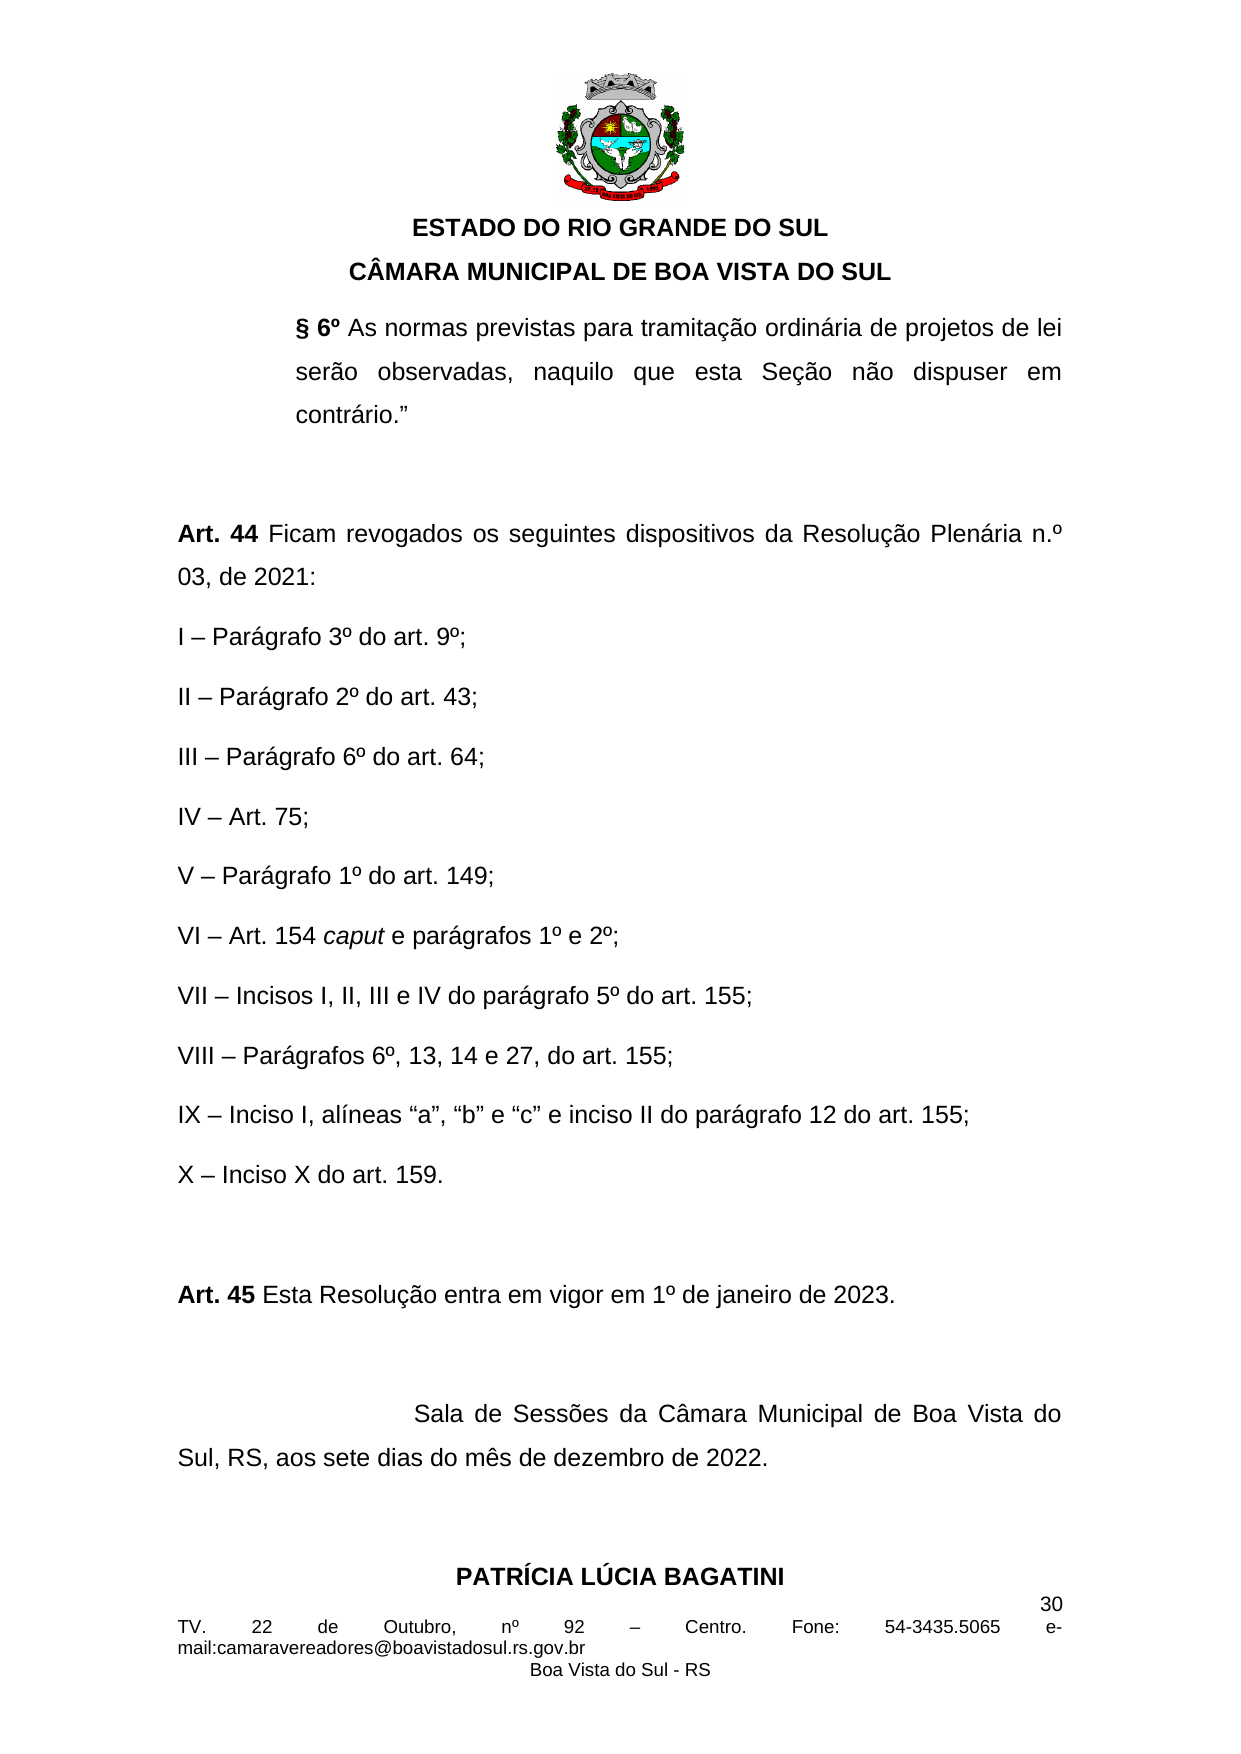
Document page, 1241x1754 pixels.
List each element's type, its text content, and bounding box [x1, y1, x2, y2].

text VII – Incisos I, II, III e IV do parágrafo 5º do art. 155; [177, 981, 1063, 1009]
text § 6º As normas previstas para tramitação ordinária de projetos de lei serão observadas, naquilo que esta Seção não dispuser em contrário.” [295, 313, 1063, 428]
text IX – Inciso I, alíneas “a”, “b” e “c” e inciso II do parágrafo 12 do art. 155; [177, 1100, 1063, 1129]
text Art. 45 Esta Resolução entra em vigor em 1º de janeiro de 2023. [177, 1280, 1063, 1308]
text I – Parágrafo 3º do art. 9º; [177, 622, 1063, 651]
picture [556, 73, 685, 201]
text V – Parágrafo 1º do art. 149; [177, 861, 1063, 890]
text X – Inciso X do art. 159. [177, 1160, 1063, 1189]
text II – Parágrafo 2º do art. 43; [177, 682, 1063, 711]
text III – Parágrafo 6º do art. 64; [177, 742, 1063, 770]
text PATRÍCIA LÚCIA BAGATINI [177, 1562, 1063, 1591]
text VI – Art. 154 caput e parágrafos 1º e 2º; [177, 921, 1063, 950]
text VIII – Parágrafos 6º, 13, 14 e 27, do art. 155; [177, 1041, 1063, 1069]
text Sala de Sessões da Câmara Municipal de Boa Vista do Sul, RS, aos sete dias do mês de dezembro de 2022. [177, 1399, 1063, 1471]
text IV – Art. 75; [177, 801, 1063, 830]
text Art. 44 Ficam revogados os seguintes dispositivos da Resolução Plenária n.º 03, de 2021: [177, 519, 1063, 591]
